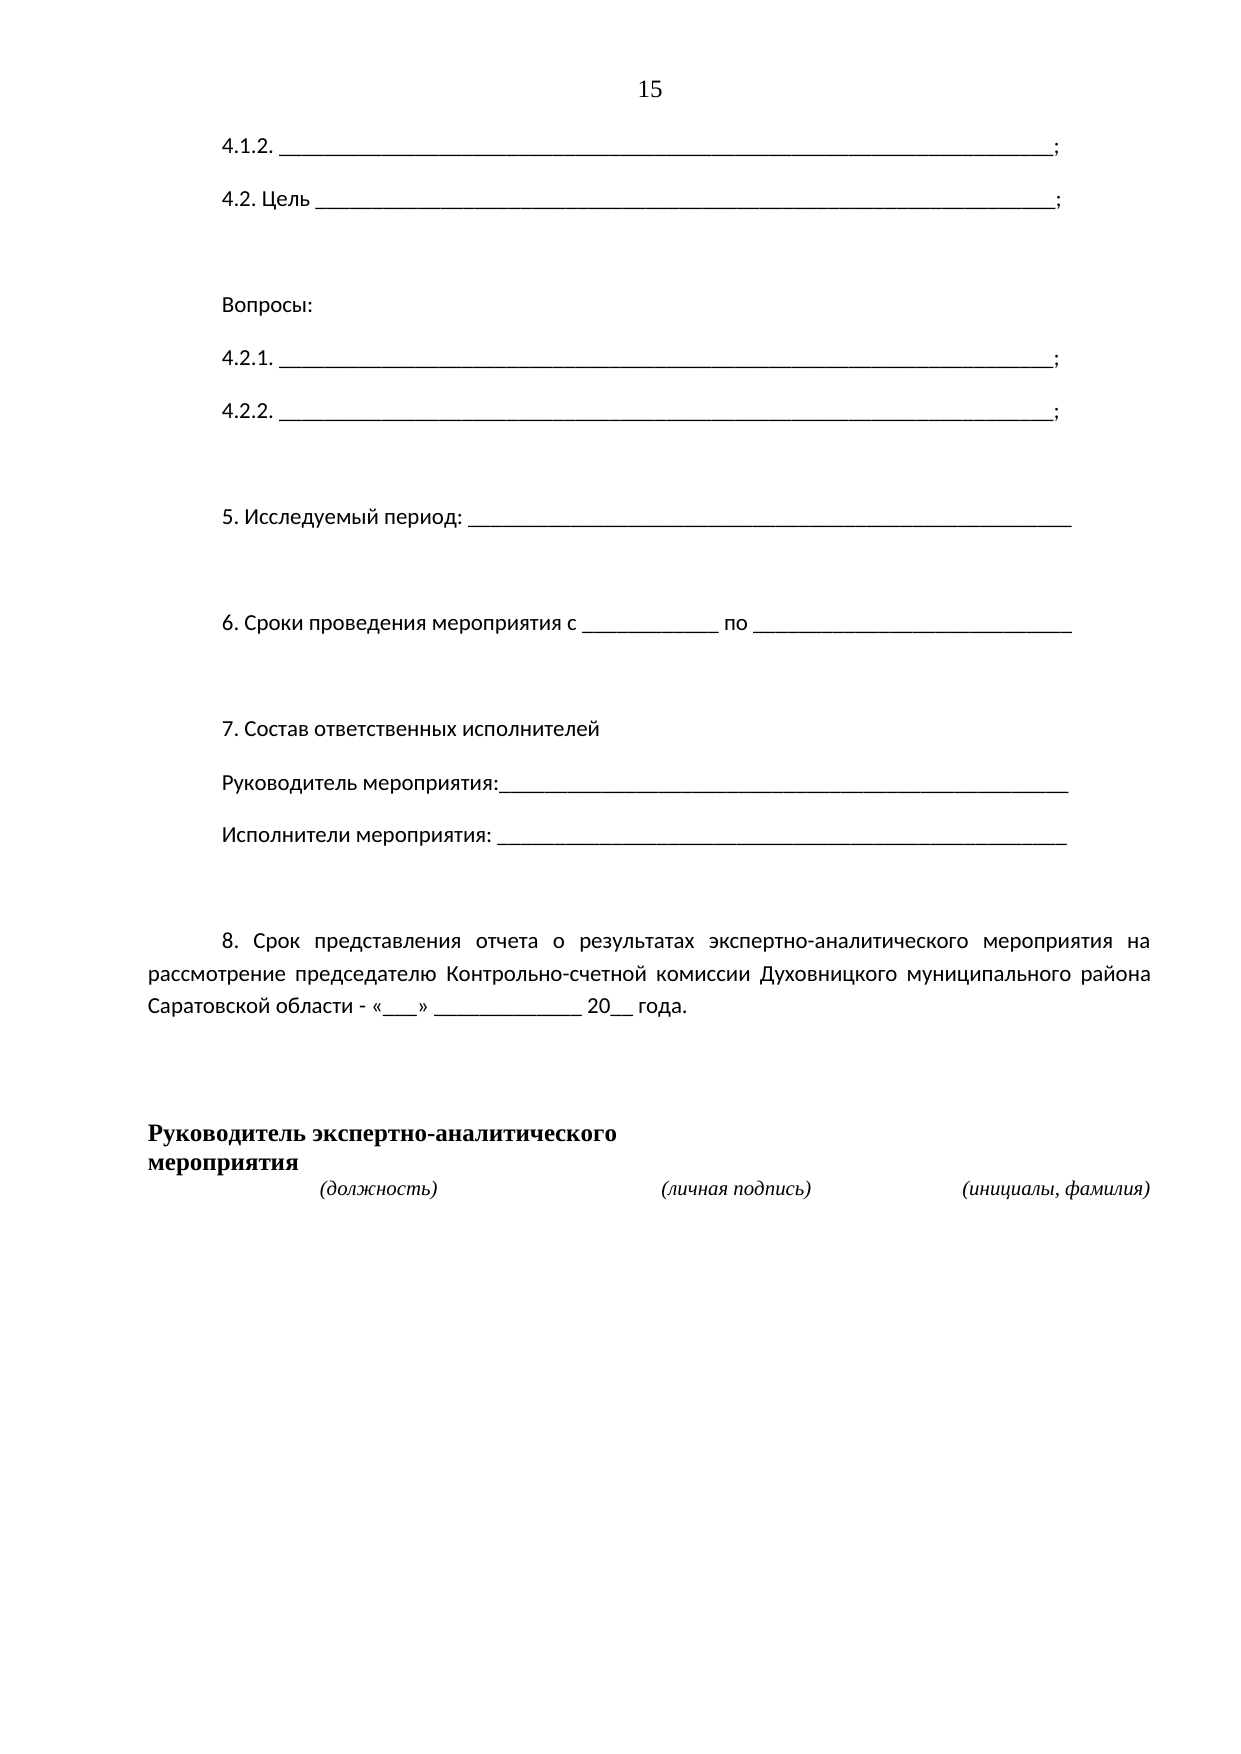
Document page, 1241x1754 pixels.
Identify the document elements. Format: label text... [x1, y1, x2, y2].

text (должность) (личная подпись) (инициалы, фамилия) [148, 1176, 1152, 1200]
text 4.2.1. ____________________________________________________________________; [148, 343, 1152, 371]
text Исполнители мероприятия: __________________________________________________ [148, 821, 1152, 849]
text Вопросы: [148, 290, 1181, 318]
text 4.1.2. ____________________________________________________________________; [148, 131, 1152, 159]
text 4.2. Цель _________________________________________________________________; [148, 184, 1152, 212]
text Руководитель мероприятия:__________________________________________________ [148, 768, 1152, 796]
text 6. Сроки проведения мероприятия с ____________ по ____________________________ [148, 608, 1152, 637]
text Руководитель экспертно-аналитического [148, 1118, 1152, 1147]
text 4.2.2. ____________________________________________________________________; [148, 396, 1152, 424]
text 8. Срок представления отчета о результатах экспертно-аналитического мероприятия на рассмотрение председателю Контрольно-счетной комиссии Духовницкого муниципального района Саратовской области - «___» _____________ 20__ года. [148, 927, 1152, 1019]
text мероприятия [148, 1147, 1152, 1176]
text 7. Состав ответственных исполнителей [148, 714, 1152, 743]
text 5. Исследуемый период: _____________________________________________________ [148, 502, 1152, 531]
